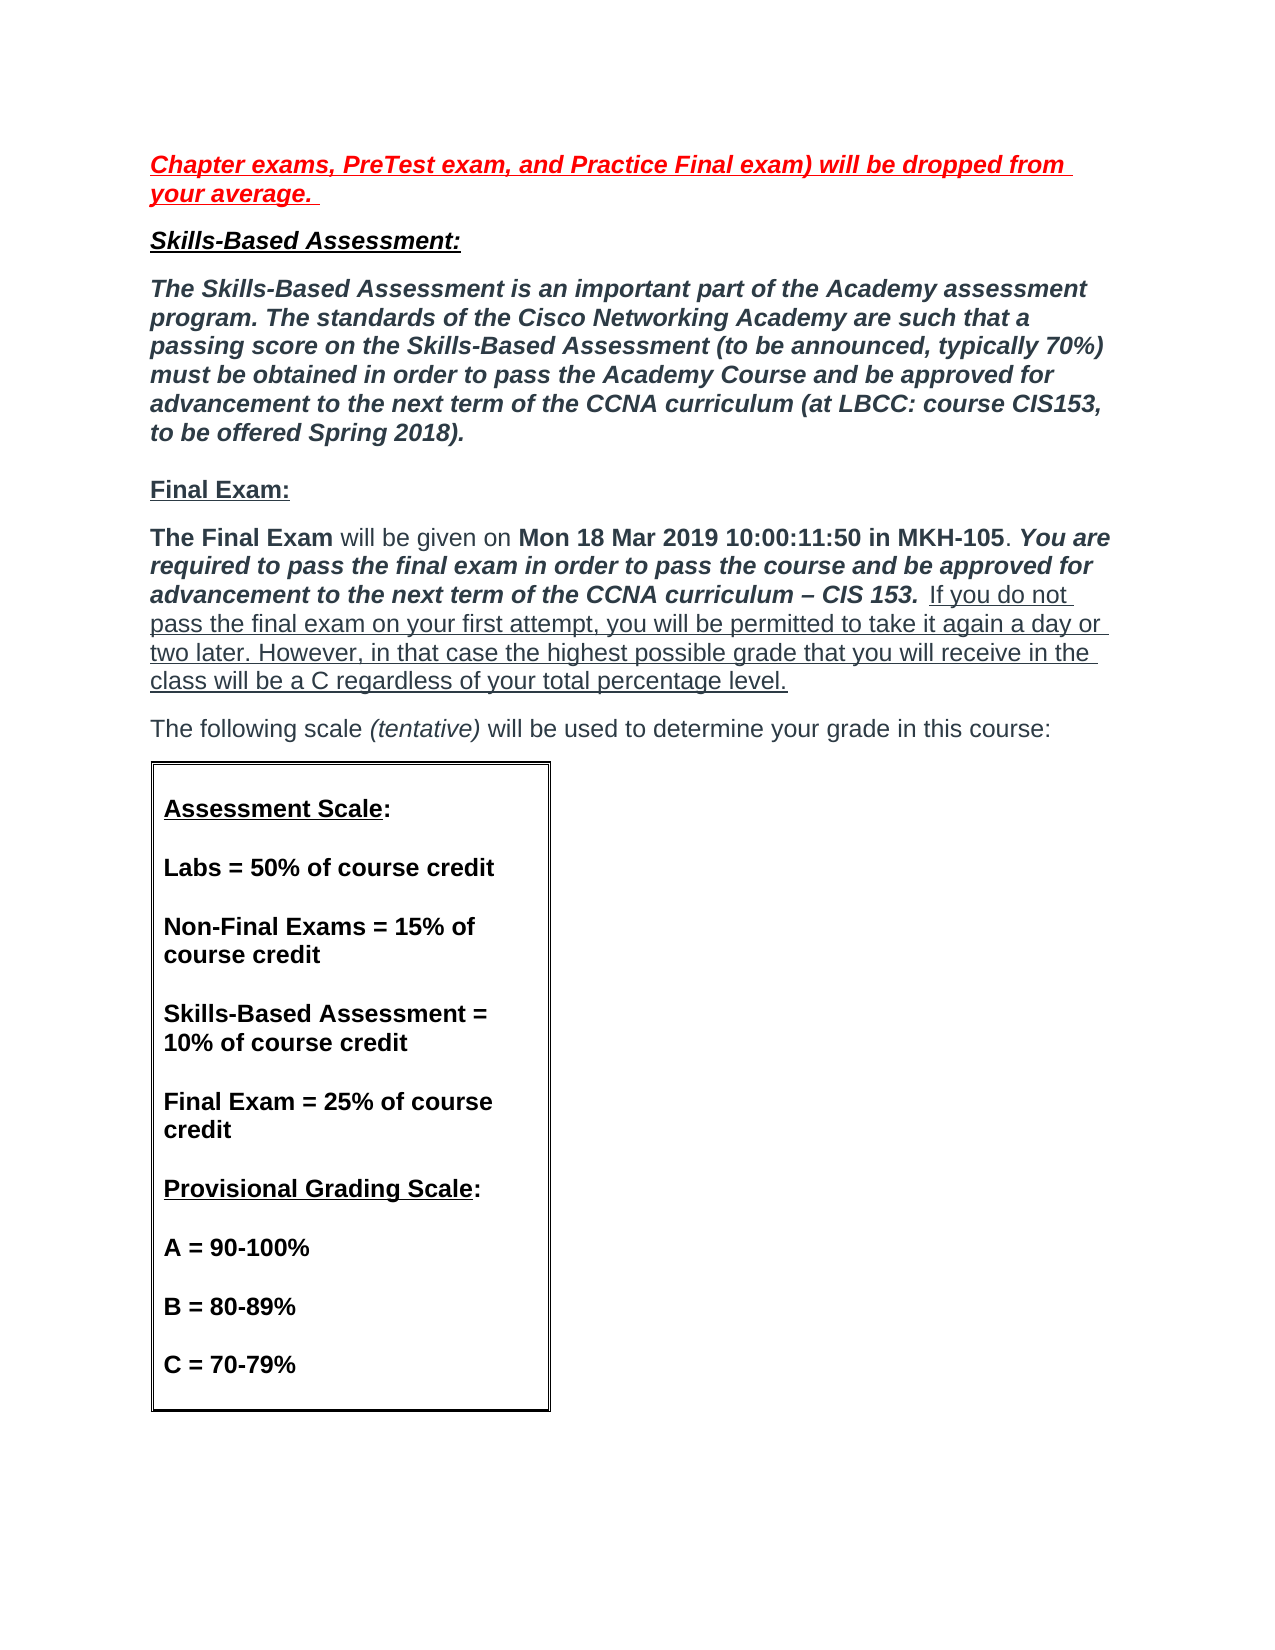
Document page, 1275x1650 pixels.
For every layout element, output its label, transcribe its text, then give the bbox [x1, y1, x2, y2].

text The Final Exam will be given on Mon 18 Mar 2019 10:00:11:50 in MKH-105. You are required to pass the final exam in order to pass the course and be approved for advancement to the next term of the CCNA curriculum – CIS 153. If you do not pass the final exam on your first attempt, you will be permitted to take it again a day or two later. However, in that case the highest possible grade that you will receive in the class will be a C regardless of your total percentage level. [150, 522, 1125, 695]
table_header Assessment Scale: Labs = 50% of course credit Non-Final Exams = 15% of course credit Skills-Based Assessment = 10% of course credit Final Exam = 25% of course credit Provisional Grading Scale: A = 90-100% B = 80-89% C = 70-79% [154, 765, 548, 1409]
text The Skills-Based Assessment is an important part of the Academy assessment program. The standards of the Cisco Networking Academy are such that a passing score on the Skills-Based Assessment (to be announced, typically 70%) must be obtained in order to pass the Academy Course and be approved for advancement to the next term of the CCNA curriculum (at LBCC: course CIS153, to be offered Spring 2018). Final Exam: [150, 274, 1125, 504]
text Skills-Based Assessment: [150, 226, 1125, 255]
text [150, 150, 1125, 207]
text The following scale (tentative) will be used to determine your grade in this course: [150, 714, 1125, 742]
